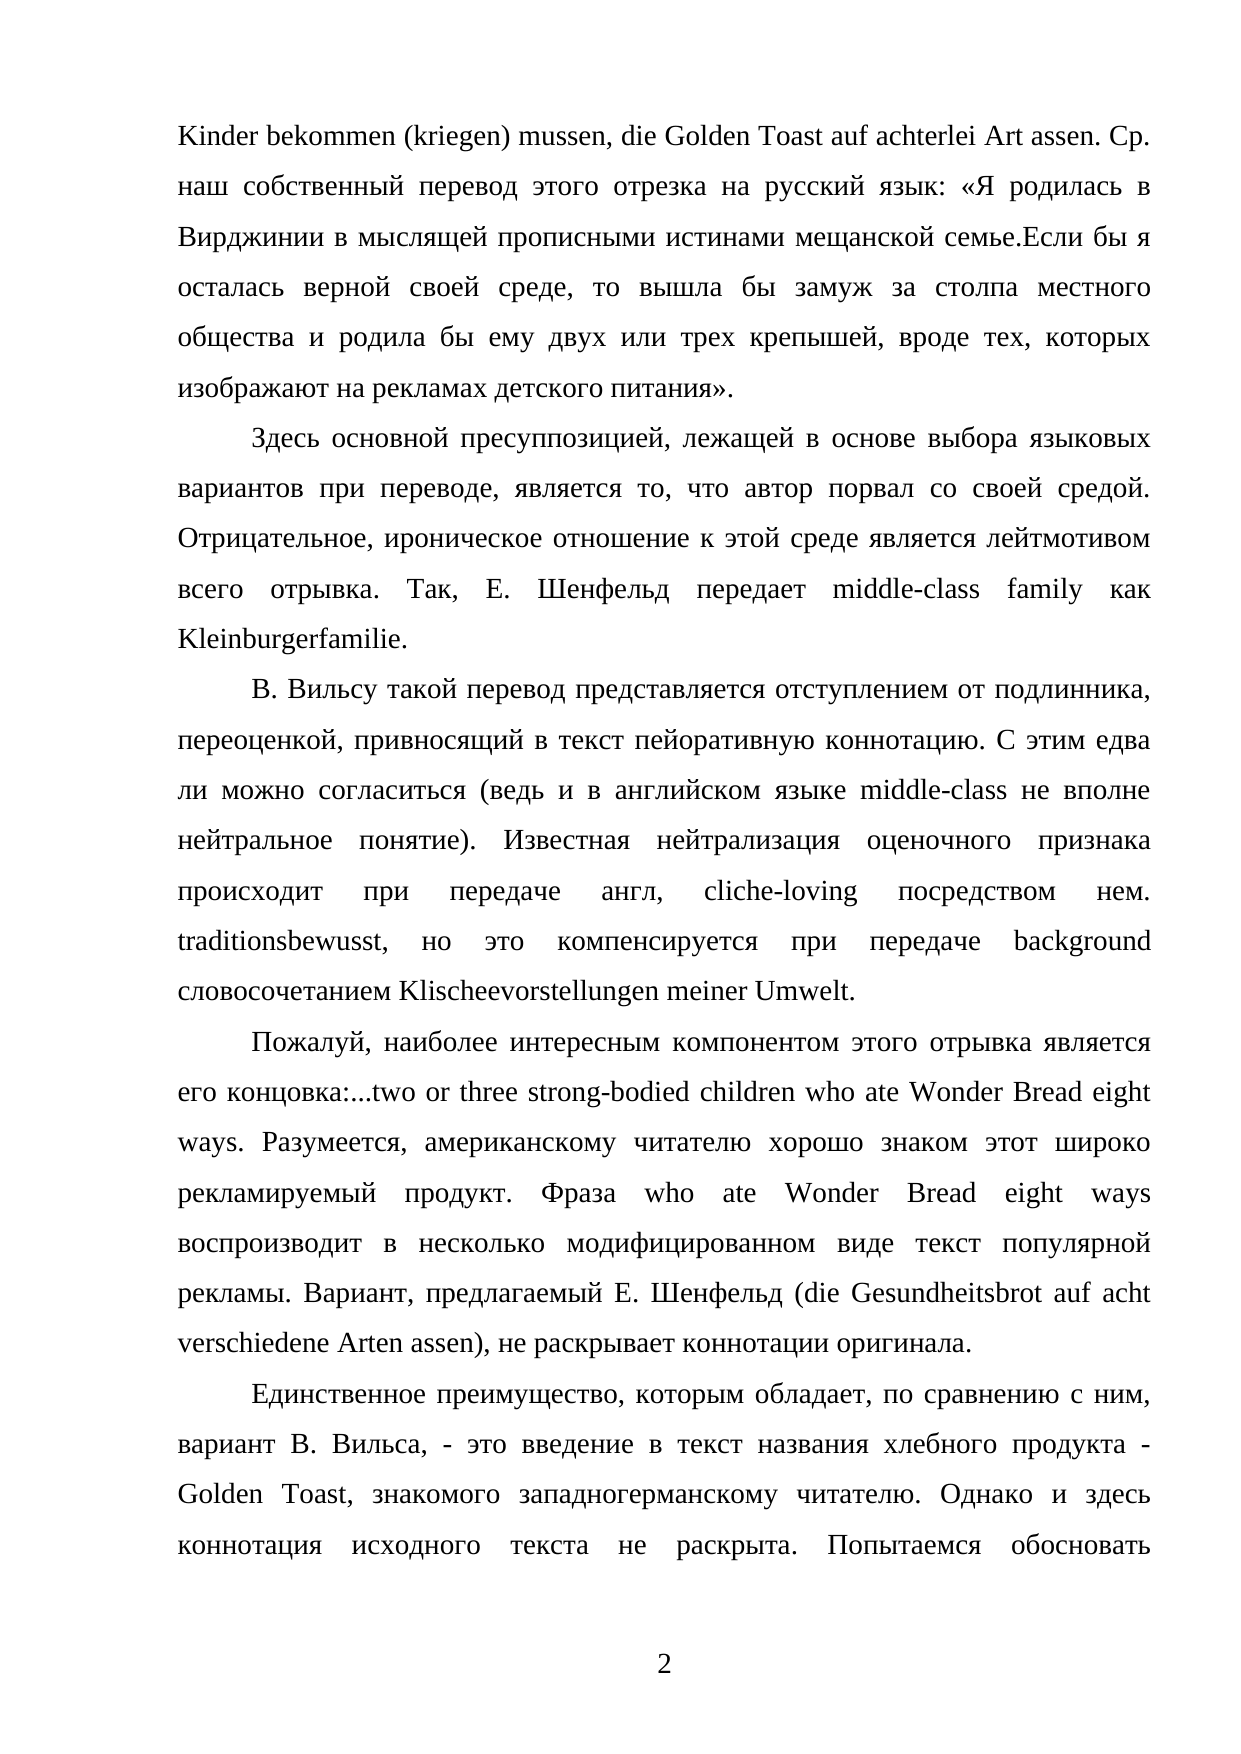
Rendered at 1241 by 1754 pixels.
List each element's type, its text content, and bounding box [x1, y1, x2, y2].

text В. Вильсу такой перевод представляется отступлением от подлинника, переоценкой, привносящий в текст пейоративную коннотацию. С этим едва ли можно согласиться (ведь и в английском языке middle-class не вполне нейтральное понятие). Известная нейтрализация оценочного признака происходит при передаче англ, cliche-loving посредством нем. traditionsbewusst, но это компенсируется при передаче background словосочетанием Klischeevorstellungen meiner Umwelt. [177, 672, 1152, 1007]
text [177, 118, 1152, 403]
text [177, 1376, 1152, 1560]
text Пожалуй, наиболее интересным компонентом этого отрывка является его концовка:...two or three strong-bodied children who ate Wonder Bread eight ways. Разумеется, американскому читателю хорошо знаком этот широко рекламируемый продукт. Фраза who ate Wonder Bread eight ways воспроизводит в несколько модифицированном виде текст популярной рекламы. Вариант, предлагаемый Е. Шенфельд (die Gesundheitsbrot auf acht verschiedene Arten assen), не раскрывает коннотации оригинала. [177, 1024, 1152, 1359]
text Здесь основной пресуппозицией, лежащей в основе выбора языковых вариантов при переводе, является то, что автор порвал со своей средой. Отрицательное, ироническое отношение к этой среде является лейтмотивом всего отрывка. Так, Е. Шенфельд передает middle-class family как Kleinburgerfamilie. [177, 420, 1152, 655]
